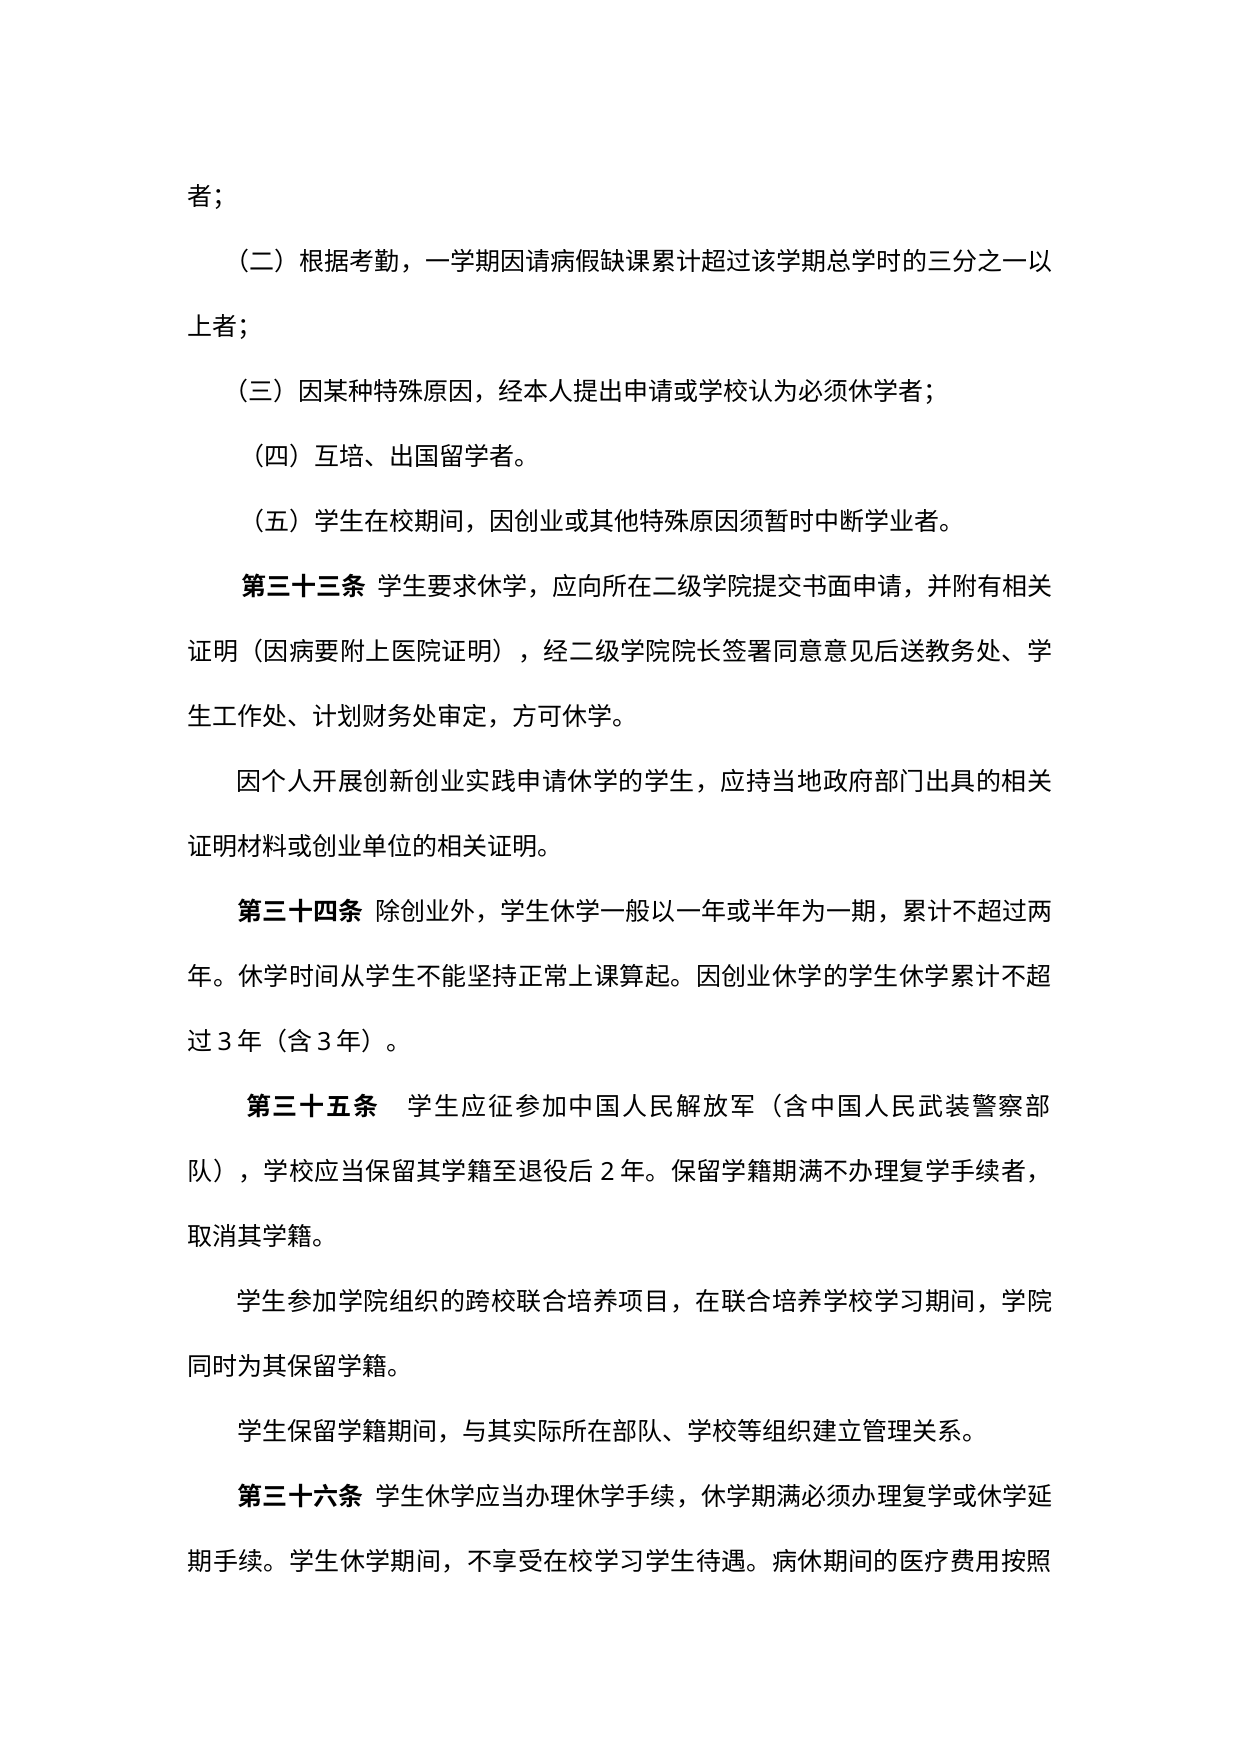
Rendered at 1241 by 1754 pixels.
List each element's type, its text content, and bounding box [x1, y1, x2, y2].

text 第三十五条 学生应征参加中国人民解放军（含中国人民武装警察部队），学校应当保留其学籍至退役后2年。保留学籍期满不办理复学手续者，取消其学籍。 [187, 1072, 1053, 1267]
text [187, 1462, 1053, 1592]
text （四）互培、出国留学者。 [187, 422, 1053, 487]
text 学生参加学院组织的跨校联合培养项目，在联合培养学校学习期间，学院同时为其保留学籍。 [187, 1267, 1053, 1397]
text 学生保留学籍期间，与其实际所在部队、学校等组织建立管理关系。 [187, 1397, 1053, 1462]
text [187, 162, 1053, 227]
text （二）根据考勤，一学期因请病假缺课累计超过该学期总学时的三分之一以上者； [187, 227, 1053, 357]
text （三）因某种特殊原因，经本人提出申请或学校认为必须休学者； [187, 357, 1053, 422]
text 因个人开展创新创业实践申请休学的学生，应持当地政府部门出具的相关证明材料或创业单位的相关证明。 [187, 747, 1053, 877]
text 第三十三条 学生要求休学，应向所在二级学院提交书面申请，并附有相关证明（因病要附上医院证明），经二级学院院长签署同意意见后送教务处、学生工作处、计划财务处审定，方可休学。 [187, 552, 1053, 747]
text （五）学生在校期间，因创业或其他特殊原因须暂时中断学业者。 [187, 487, 1053, 552]
text 第三十四条 除创业外，学生休学一般以一年或半年为一期，累计不超过两年。休学时间从学生不能坚持正常上课算起。因创业休学的学生休学累计不超过3年（含3年）。 [187, 877, 1053, 1072]
